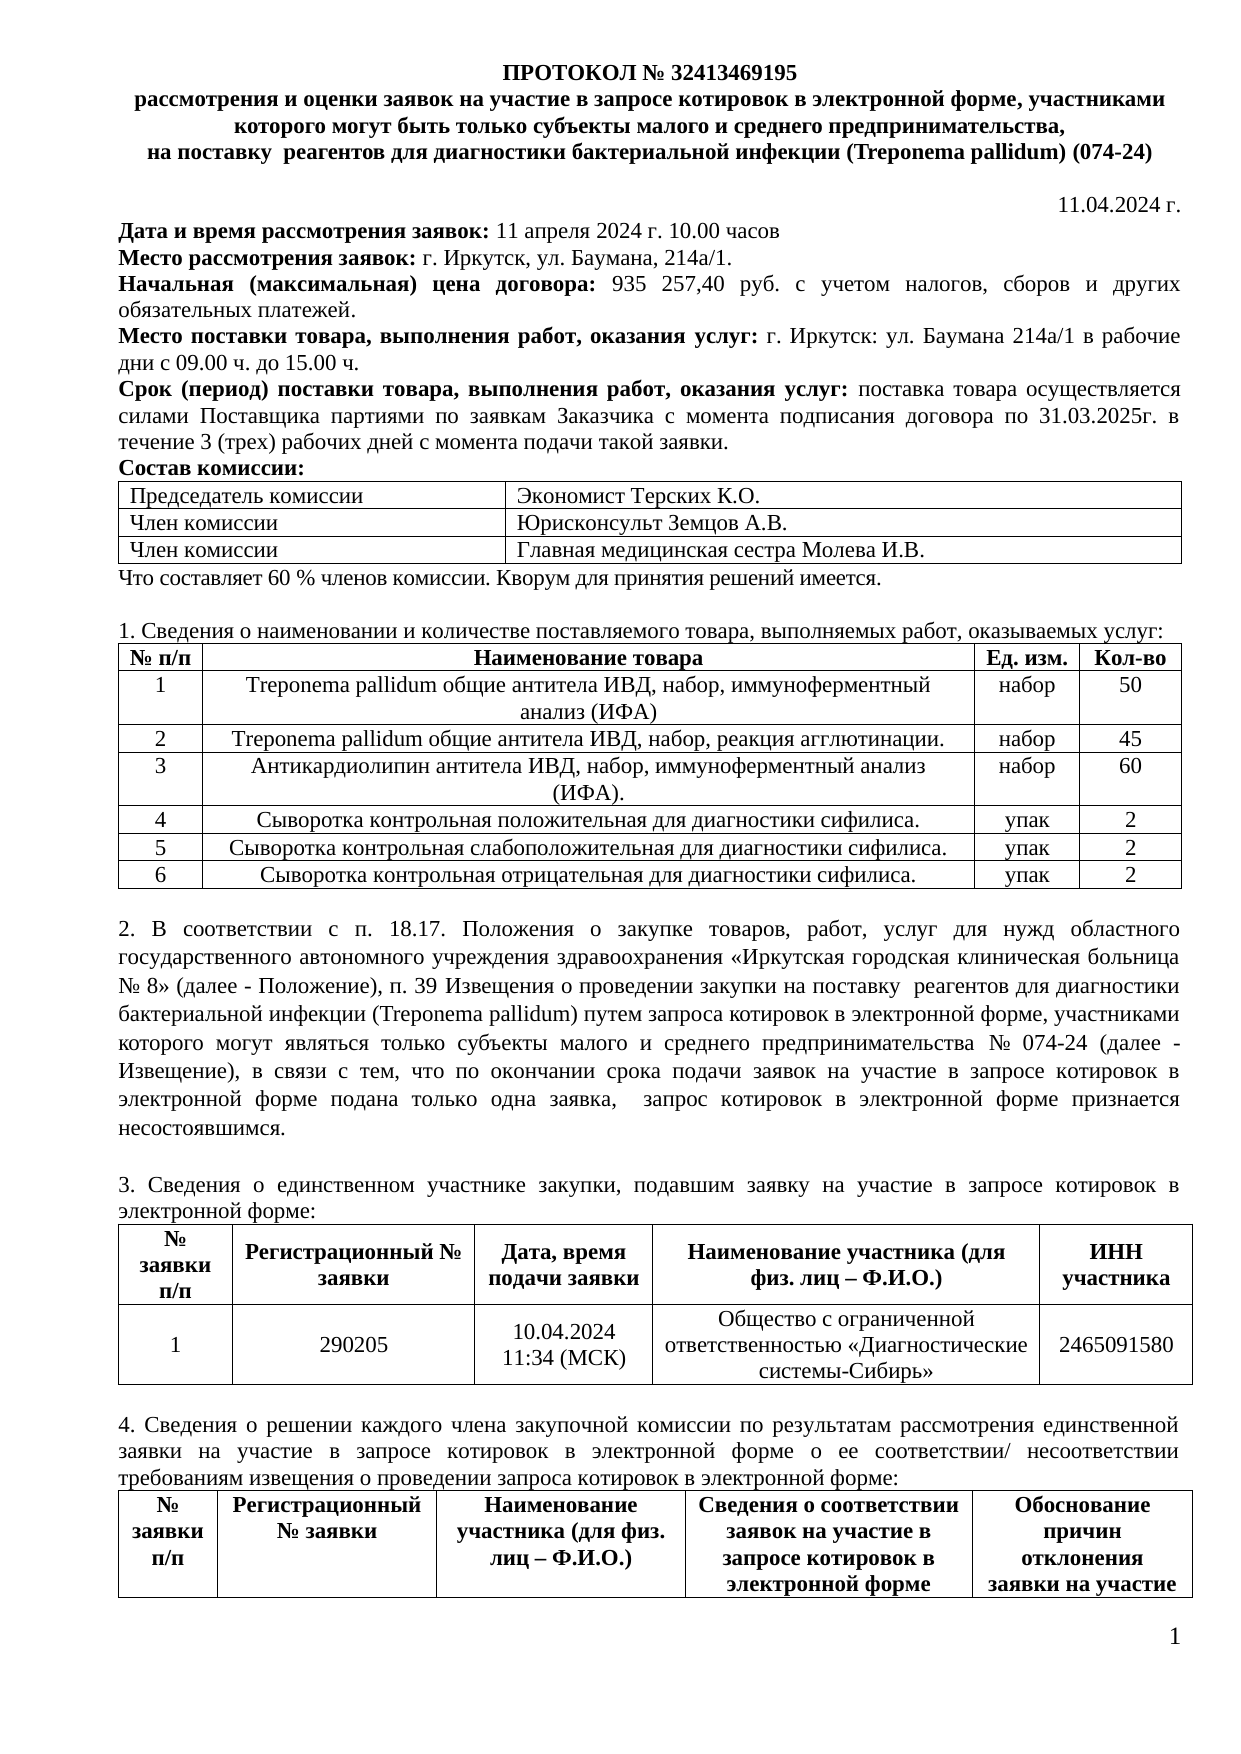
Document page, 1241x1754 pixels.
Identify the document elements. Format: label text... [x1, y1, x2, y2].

table_cell Юрисконсульт Земцов А.В. [506, 509, 1181, 536]
text Состав комиссии: [118, 454, 1181, 481]
title ПРОТОКОЛ № 32413469195 [118, 59, 1181, 85]
text Что составляет 60 % членов комиссии. Кворум для принятия решений имеется. [118, 564, 1181, 590]
table_header Ед. изм. [975, 644, 1079, 670]
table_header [973, 1491, 1192, 1597]
text 4. Сведения о решении каждого члена закупочной комиссии по результатам рассмотрения единственной заявки на участие в запросе котировок в электронной форме о ее соответствии/ несоответствии требованиям извещения о проведении запроса котировок в электронной форме: [118, 1411, 1181, 1490]
table_cell 6 [119, 861, 202, 887]
table_cell Treponema pallidum общие антитела ИВД, набор, иммуноферментный анализ (ИФА) [203, 671, 974, 724]
table_cell набор [975, 725, 1079, 752]
text 11.04.2024 г. [118, 191, 1181, 217]
table_cell 1 [119, 1305, 232, 1384]
table_cell 10.04.2024 11:34 (МСК) [475, 1305, 652, 1384]
table_cell Член комиссии [119, 537, 505, 563]
list Сведения о наименовании и количестве поставляемого товара, выполняемых работ, оказываемых услуг: [118, 617, 1181, 643]
table_cell Главная медицинская сестра Молева И.В. [506, 537, 1181, 563]
table_cell 1 [119, 671, 202, 724]
table_cell 2 [1080, 861, 1181, 887]
table_cell 5 [119, 834, 202, 860]
table_header Кол-во [1080, 644, 1181, 670]
table_header Экономист Терских К.О. [506, 482, 1181, 508]
table_cell 3 [119, 753, 202, 805]
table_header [686, 1491, 972, 1597]
table_header Председатель комиссии [119, 482, 505, 508]
text 3. Сведения о единственном участнике закупки, подавшим заявку на участие в запросе котировок в электронной форме: [118, 1171, 1181, 1223]
table_cell Сыворотка контрольная положительная для диагностики сифилиса. [203, 806, 974, 833]
text Срок (период) поставки товара, выполнения работ, оказания услуг: поставка товара осуществляется силами Поставщика партиями по заявкам Заказчика с момента подписания договора по 31.03.2025г. в течение 3 (трех) рабочих дней с момента подачи такой заявки. [118, 375, 1181, 454]
table_cell 4 [119, 806, 202, 833]
table_cell Сыворотка контрольная отрицательная для диагностики сифилиса. [203, 861, 974, 887]
table_header № п/п [119, 644, 202, 670]
table_cell 2 [1080, 806, 1181, 833]
table_cell 2 [1080, 834, 1181, 860]
table_cell Сыворотка контрольная слабоположительная для диагностики сифилиса. [203, 834, 974, 860]
table_cell 2 [119, 725, 202, 752]
table_cell Антикардиолипин антитела ИВД, набор, иммуноферментный анализ (ИФА). [203, 753, 974, 805]
table_cell упак [975, 834, 1079, 860]
table_header Наименование участника (для физ. лиц – Ф.И.О.) [653, 1225, 1039, 1304]
table_cell 290205 [233, 1305, 474, 1384]
text рассмотрения и оценки заявок на участие в запросе котировок в электронной форме, участниками которого могут быть только субъекты малого и среднего предпринимательства, [118, 85, 1181, 138]
text Место рассмотрения заявок: г. Иркутск, ул. Баумана, 214а/1. [118, 243, 1181, 270]
text Место поставки товара, выполнения работ, оказания услуг: г. Иркутск: ул. Баумана 214а/1 в рабочие дни с 09.00 ч. до 15.00 ч. [118, 323, 1181, 375]
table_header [437, 1491, 685, 1597]
table_cell 60 [1080, 753, 1181, 805]
table_header Регистрационный № заявки [233, 1225, 474, 1304]
table_header ИНН участника [1040, 1225, 1192, 1304]
table_cell 2465091580 [1040, 1305, 1192, 1384]
table_cell упак [975, 806, 1079, 833]
text Начальная (максимальная) цена договора: 935 257,40 руб. с учетом налогов, сборов и других обязательных платежей. [118, 270, 1181, 323]
table_header Наименование товара [203, 644, 974, 670]
table_cell набор [975, 671, 1079, 724]
table_cell Treponema pallidum общие антитела ИВД, набор, реакция агглютинации. [203, 725, 974, 752]
table_cell упак [975, 861, 1079, 887]
table_cell 45 [1080, 725, 1181, 752]
table_header № заявки п/п [119, 1491, 217, 1597]
text Дата и время рассмотрения заявок: 11 апреля 2024 г. 10.00 часов [118, 217, 1181, 243]
table_cell набор [975, 753, 1079, 805]
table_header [218, 1491, 436, 1597]
table_cell Член комиссии [119, 509, 505, 536]
text на поставку реагентов для диагностики бактериальной инфекции (Treponema pallidum) (074-24) [118, 138, 1181, 164]
table_header № заявки п/п [119, 1225, 232, 1304]
table_cell 50 [1080, 671, 1181, 724]
table_cell Общество с ограниченной ответственностью «Диагностические системы-Сибирь» [653, 1305, 1039, 1384]
table_header Дата, время подачи заявки [475, 1225, 652, 1304]
text 2. В соответствии с п. 18.17. Положения о закупке товаров, работ, услуг для нужд областного государственного автономного учреждения здравоохранения «Иркутская городская клиническая больница № 8» (далее - Положение), п. 39 Извещения о проведении закупки на поставку реагентов для диагностики бактериальной инфекции (Treponema pallidum) путем запроса котировок в электронной форме, участниками которого могут являться только субъекты малого и среднего предпринимательства № 074-24 (далее - Извещение), в связи с тем, что по окончании срока подачи заявок на участие в запросе котировок в электронной форме подана только одна заявка, запрос котировок в электронной форме признается несостоявшимся. [118, 915, 1181, 1140]
